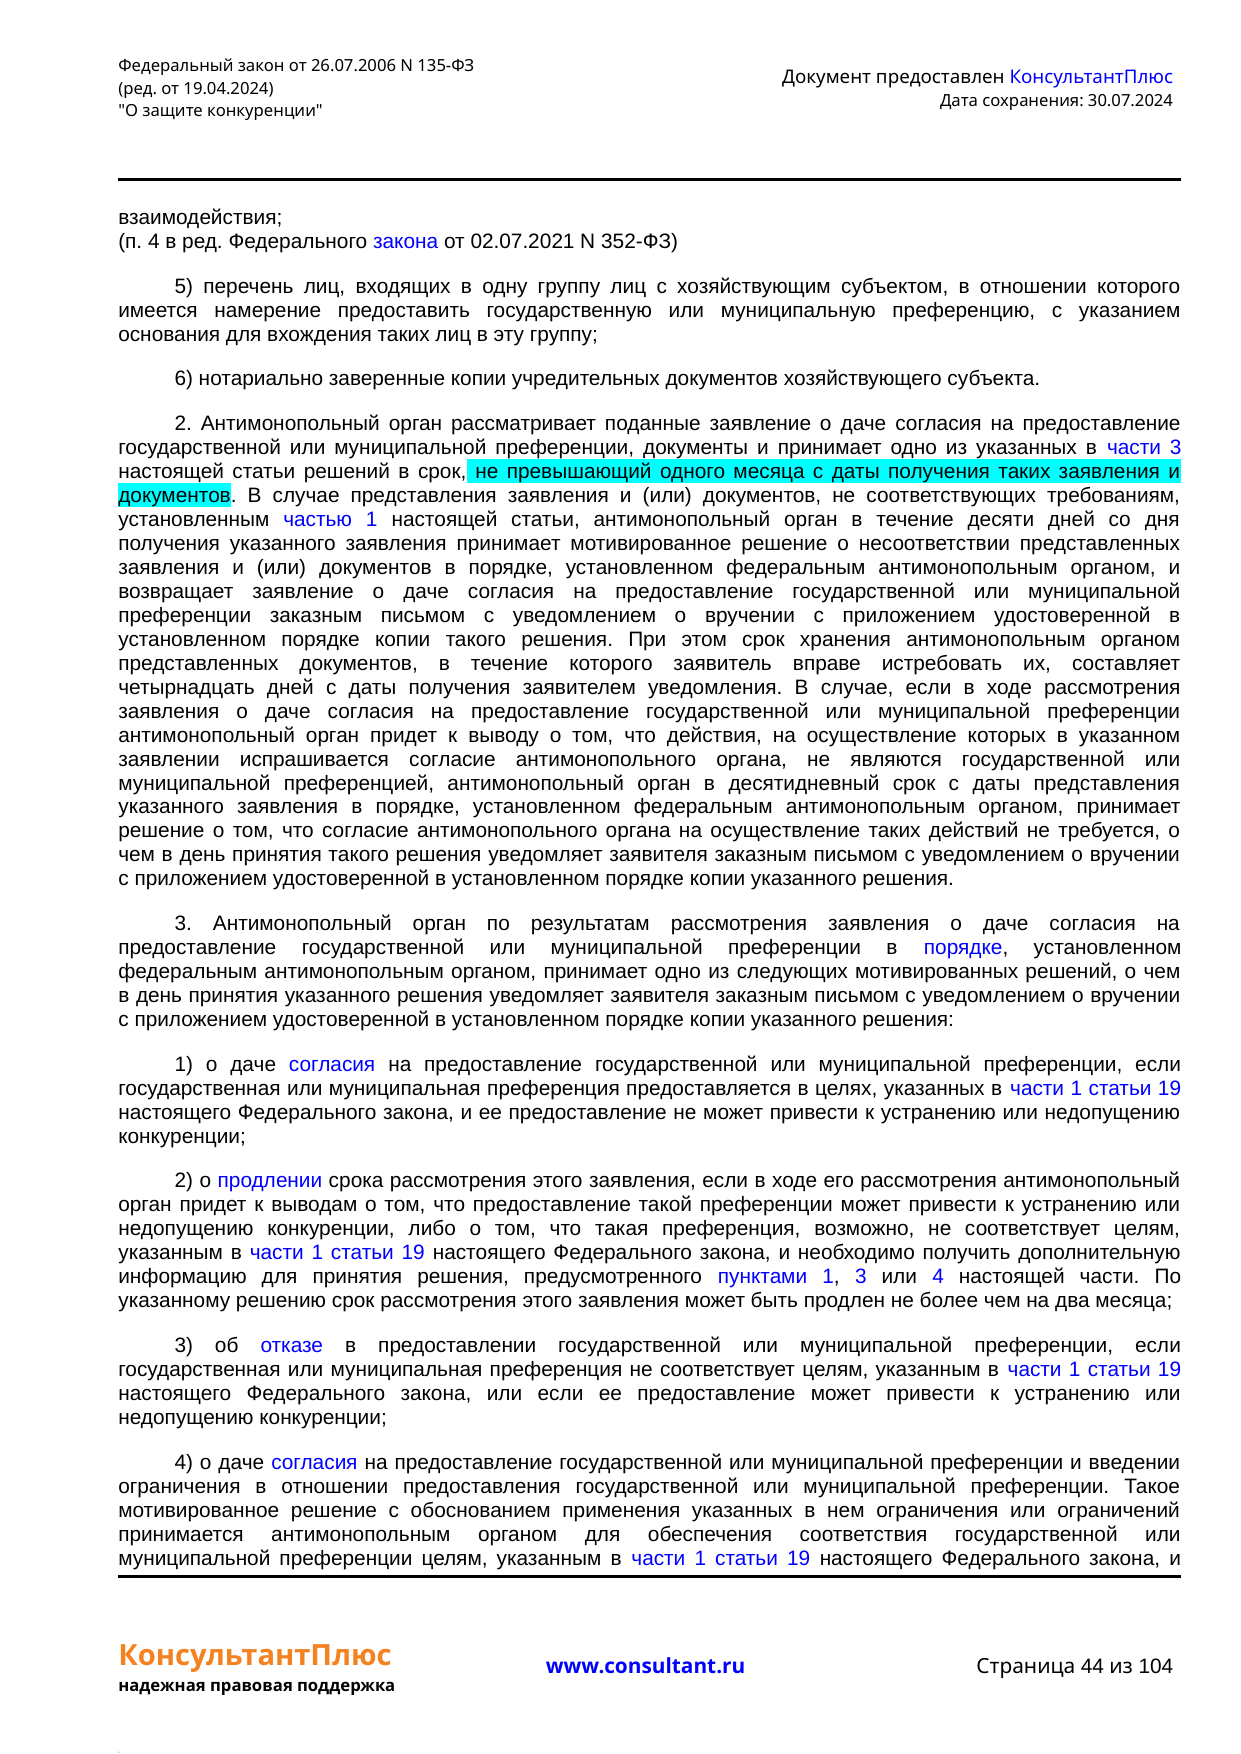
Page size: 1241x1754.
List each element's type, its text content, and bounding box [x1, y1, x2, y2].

text 5) перечень лиц, входящих в одну группу лиц с хозяйствующим субъектом, в отношении которого имеется намерение предоставить государственную или муниципальную преференцию, с указанием основания для вхождения таких лиц в эту группу; [118, 273, 1181, 345]
text 2. Антимонопольный орган рассматривает поданные заявление о даче согласия на предоставление государственной или муниципальной преференции, документы и принимает одно из указанных в части 3 настоящей статьи решений в срок, не превышающий одного месяца с даты получения таких заявления и документов. В случае представления заявления и (или) документов, не соответствующих требованиям, установленным частью 1 настоящей статьи, антимонопольный орган в течение десяти дней со дня получения указанного заявления принимает мотивированное решение о несоответствии представленных заявления и (или) документов в порядке, установленном федеральным антимонопольным органом, и возвращает заявление о даче согласия на предоставление государственной или муниципальной преференции заказным письмом с уведомлением о вручении с приложением удостоверенной в установленном порядке копии такого решения. При этом срок хранения антимонопольным органом представленных документов, в течение которого заявитель вправе истребовать их, составляет четырнадцать дней с даты получения заявителем уведомления. В случае, если в ходе рассмотрения заявления о даче согласия на предоставление государственной или муниципальной преференции антимонопольный орган придет к выводу о том, что действия, на осуществление которых в указанном заявлении испрашивается согласие антимонопольного органа, не являются государственной или муниципальной преференцией, антимонопольный орган в десятидневный срок с даты представления указанного заявления в порядке, установленном федеральным антимонопольным органом, принимает решение о том, что согласие антимонопольного органа на осуществление таких действий не требуется, о чем в день принятия такого решения уведомляет заявителя заказным письмом с уведомлением о вручении с приложением удостоверенной в установленном порядке копии указанного решения. [118, 411, 1181, 890]
text 3. Антимонопольный орган по результатам рассмотрения заявления о даче согласия на предоставление государственной или муниципальной преференции в порядке, установленном федеральным антимонопольным органом, принимает одно из следующих мотивированных решений, о чем в день принятия указанного решения уведомляет заявителя заказным письмом с уведомлением о вручении с приложением удостоверенной в установленном порядке копии указанного решения: [118, 911, 1181, 1031]
text 6) нотариально заверенные копии учредительных документов хозяйствующего субъекта. [118, 366, 1181, 390]
text 1) о даче согласия на предоставление государственной или муниципальной преференции, если государственная или муниципальная преференция предоставляется в целях, указанных в части 1 статьи 19 настоящего Федерального закона, и ее предоставление не может привести к устранению или недопущению конкуренции; [118, 1052, 1181, 1147]
text (п. 4 в ред. Федерального закона от 02.07.2021 N 352-ФЗ) [118, 229, 1181, 253]
text 3) об отказе в предоставлении государственной или муниципальной преференции, если государственная или муниципальная преференция не соответствует целям, указанным в части 1 статьи 19 настоящего Федерального закона, или если ее предоставление может привести к устранению или недопущению конкуренции; [118, 1333, 1181, 1429]
text 2) о продлении срока рассмотрения этого заявления, если в ходе его рассмотрения антимонопольный орган придет к выводам о том, что предоставление такой преференции может привести к устранению или недопущению конкуренции, либо о том, что такая преференция, возможно, не соответствует целям, указанным в части 1 статьи 19 настоящего Федерального закона, и необходимо получить дополнительную информацию для принятия решения, предусмотренного пунктами 1, 3 или 4 настоящей части. По указанному решению срок рассмотрения этого заявления может быть продлен не более чем на два месяца; [118, 1168, 1181, 1312]
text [118, 1449, 1181, 1569]
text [118, 205, 1181, 229]
